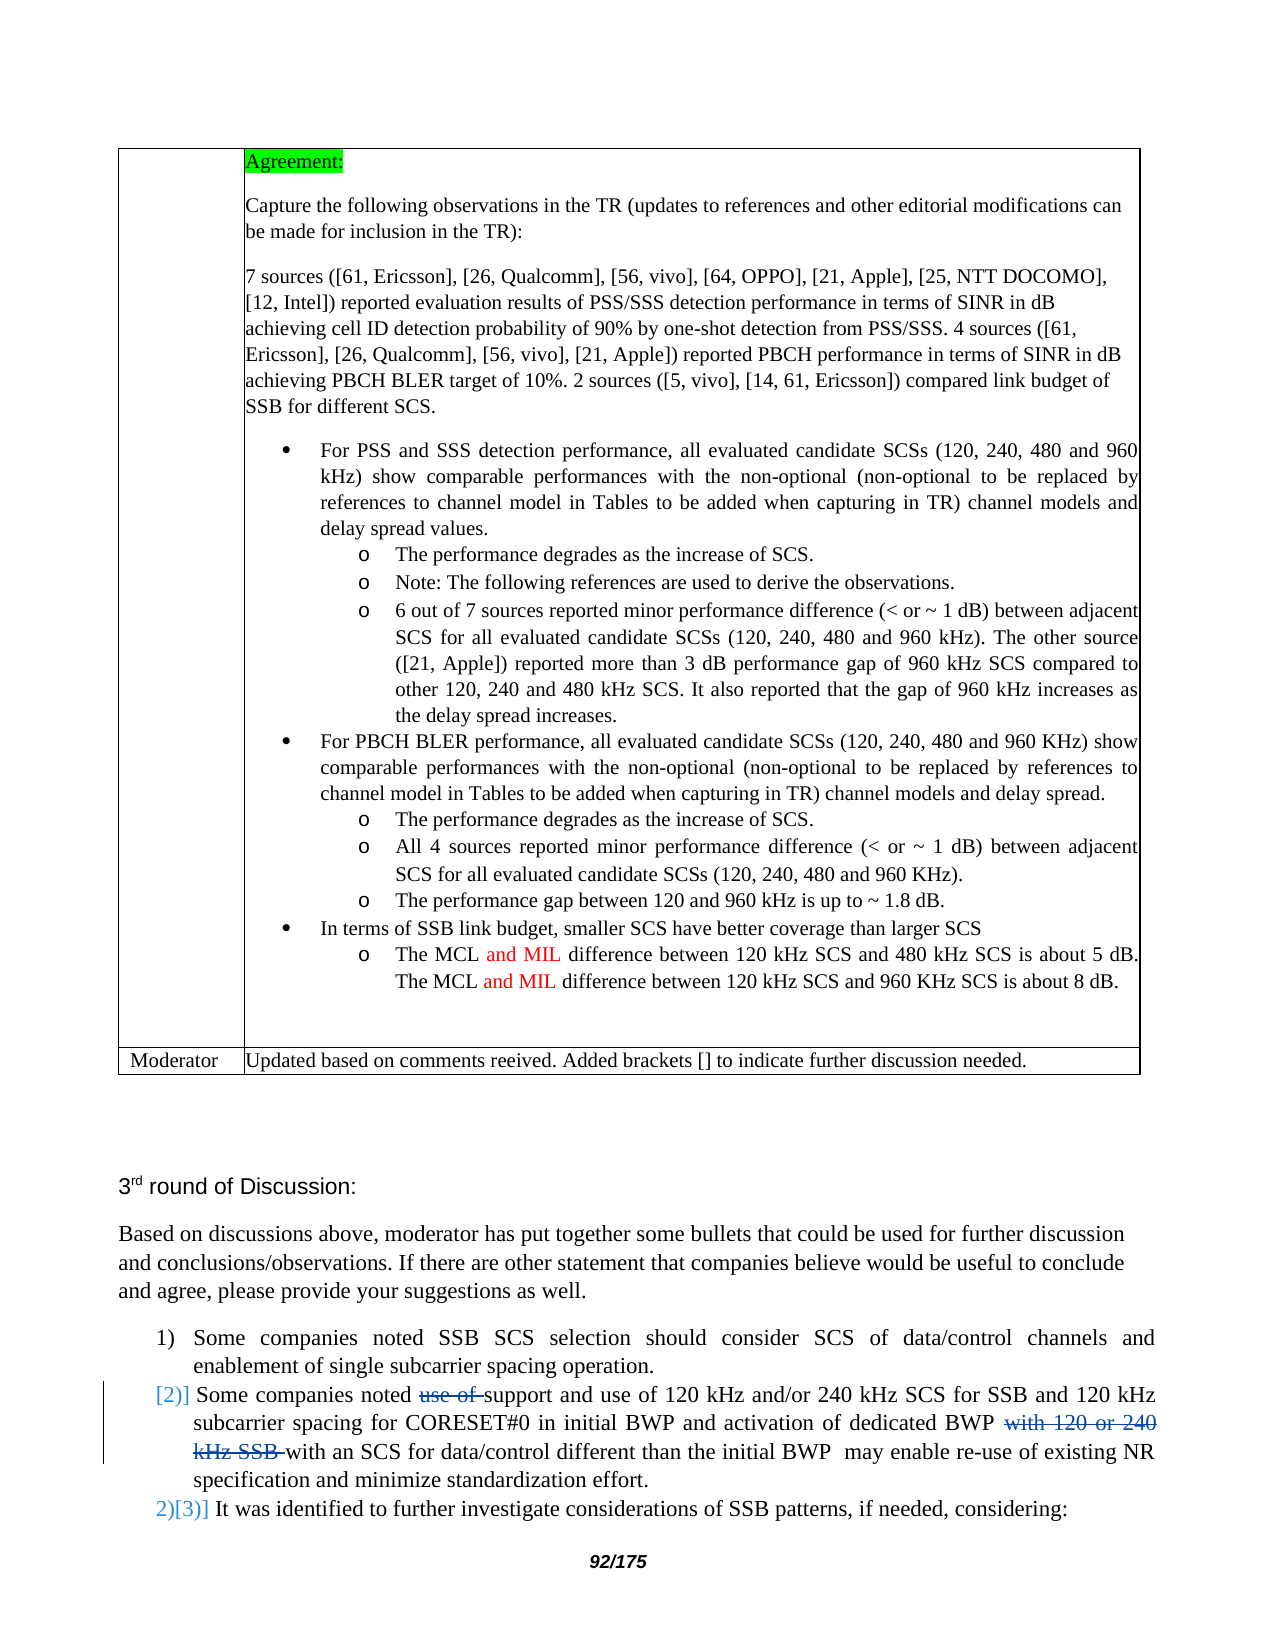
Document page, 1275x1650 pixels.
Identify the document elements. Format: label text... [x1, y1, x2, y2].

list Some companies noted SSB SCS selection should consider SCS of data/control channels and enablement of single subcarrier spacing operation. [156, 1324, 1157, 1379]
text Based on discussions above, moderator has put together some bullets that could be used for further discussion and conclusions/observations. If there are other statement that companies believe would be useful to conclude and agree, please provide your suggestions as well. [118, 1220, 1157, 1303]
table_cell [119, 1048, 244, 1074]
list It was identified to further investigate considerations of SSB patterns, if needed, considering: [156, 1495, 1157, 1521]
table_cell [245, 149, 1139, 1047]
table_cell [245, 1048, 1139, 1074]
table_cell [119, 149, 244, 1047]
list Some companies noted support and use of 120 kHz and/or 240 kHz SCS for SSB and 120 kHz subcarrier spacing for CORESET#0 in initial BWP and activation of dedicated BWP with an SCS for data/control different than the initial BWP may enable re-use of existing NR specification and minimize standardization effort. [156, 1381, 1157, 1493]
subtitle 3rd round of Discussion: [118, 1173, 1157, 1199]
